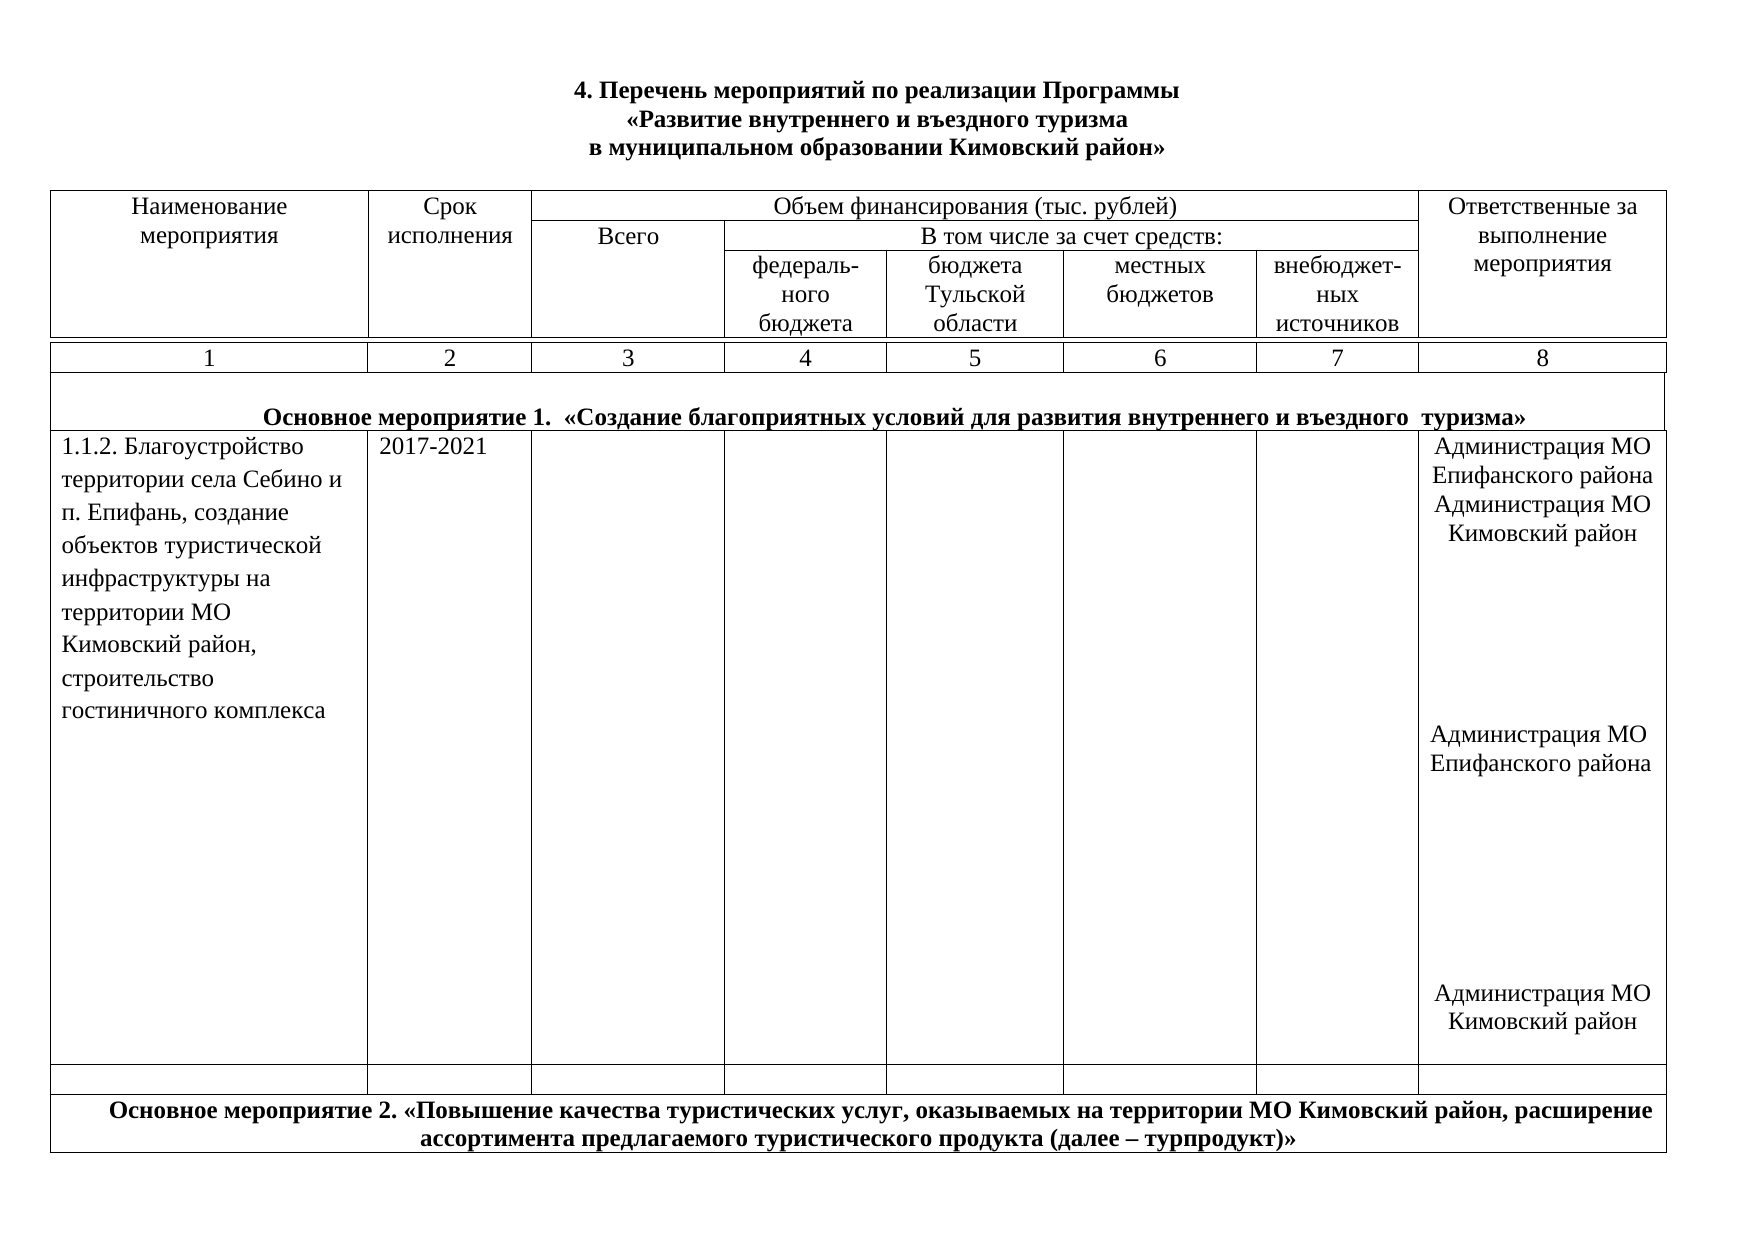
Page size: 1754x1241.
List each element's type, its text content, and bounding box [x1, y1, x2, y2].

table_header Объем финансирования (тыс. рублей) [532, 191, 1418, 220]
table_cell В том числе за счет средств: [725, 221, 1418, 249]
table_cell 1.1.2. Благоустройство территории села Себино и п. Епифань, создание объектов туристической инфраструктуры на территории МО Кимовский район, строительство гостиничного комплекса [51, 431, 367, 1064]
table_cell Администрация МО Епифанского района Администрация МО Кимовский район Администрация МО Епифанского района Администрация МО Кимовский район [1419, 431, 1666, 1064]
table_header 1 [51, 343, 367, 372]
table_header Срок исполнения [369, 191, 531, 337]
table_header 6 [1064, 343, 1256, 372]
table_cell [887, 431, 1063, 1064]
table_cell [51, 1065, 367, 1094]
table_header Наименование мероприятия [51, 191, 368, 337]
table_cell [1419, 1065, 1666, 1094]
table_cell [725, 431, 886, 1064]
table_cell [1064, 1065, 1256, 1094]
table_cell [887, 1065, 1063, 1094]
text 4. Перечень мероприятий по реализации Программы [75, 75, 1679, 104]
table_cell [1257, 431, 1418, 1064]
table_cell внебюджет-ных источников [1257, 251, 1418, 337]
table_header 4 [725, 343, 886, 372]
table_cell федераль-ного бюджета [725, 251, 886, 337]
table_header 5 [887, 343, 1063, 372]
table_header 2 [368, 343, 531, 372]
table_header 3 [532, 343, 724, 372]
table_cell [368, 1065, 531, 1094]
table_cell Основное мероприятие 1. «Создание благоприятных условий для развития внутреннего и въездного туризма» [51, 373, 1664, 430]
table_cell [51, 1095, 1666, 1152]
table_cell Всего [532, 221, 724, 337]
table_cell 2017-2021 [368, 431, 531, 1064]
table_cell бюджета Тульской области [887, 251, 1063, 337]
table_cell [725, 1065, 886, 1094]
table_cell [1064, 431, 1256, 1064]
table_cell местных бюджетов [1064, 251, 1256, 337]
table_cell [532, 1065, 724, 1094]
table_cell [532, 431, 724, 1064]
table_cell [1257, 1065, 1418, 1094]
table_header 8 [1419, 343, 1666, 372]
text «Развитие внутреннего и въездного туризма в муниципальном образовании Кимовский район» [75, 104, 1679, 161]
table_header Ответственные за выполнение мероприятия [1419, 191, 1666, 337]
table_header 7 [1257, 343, 1418, 372]
